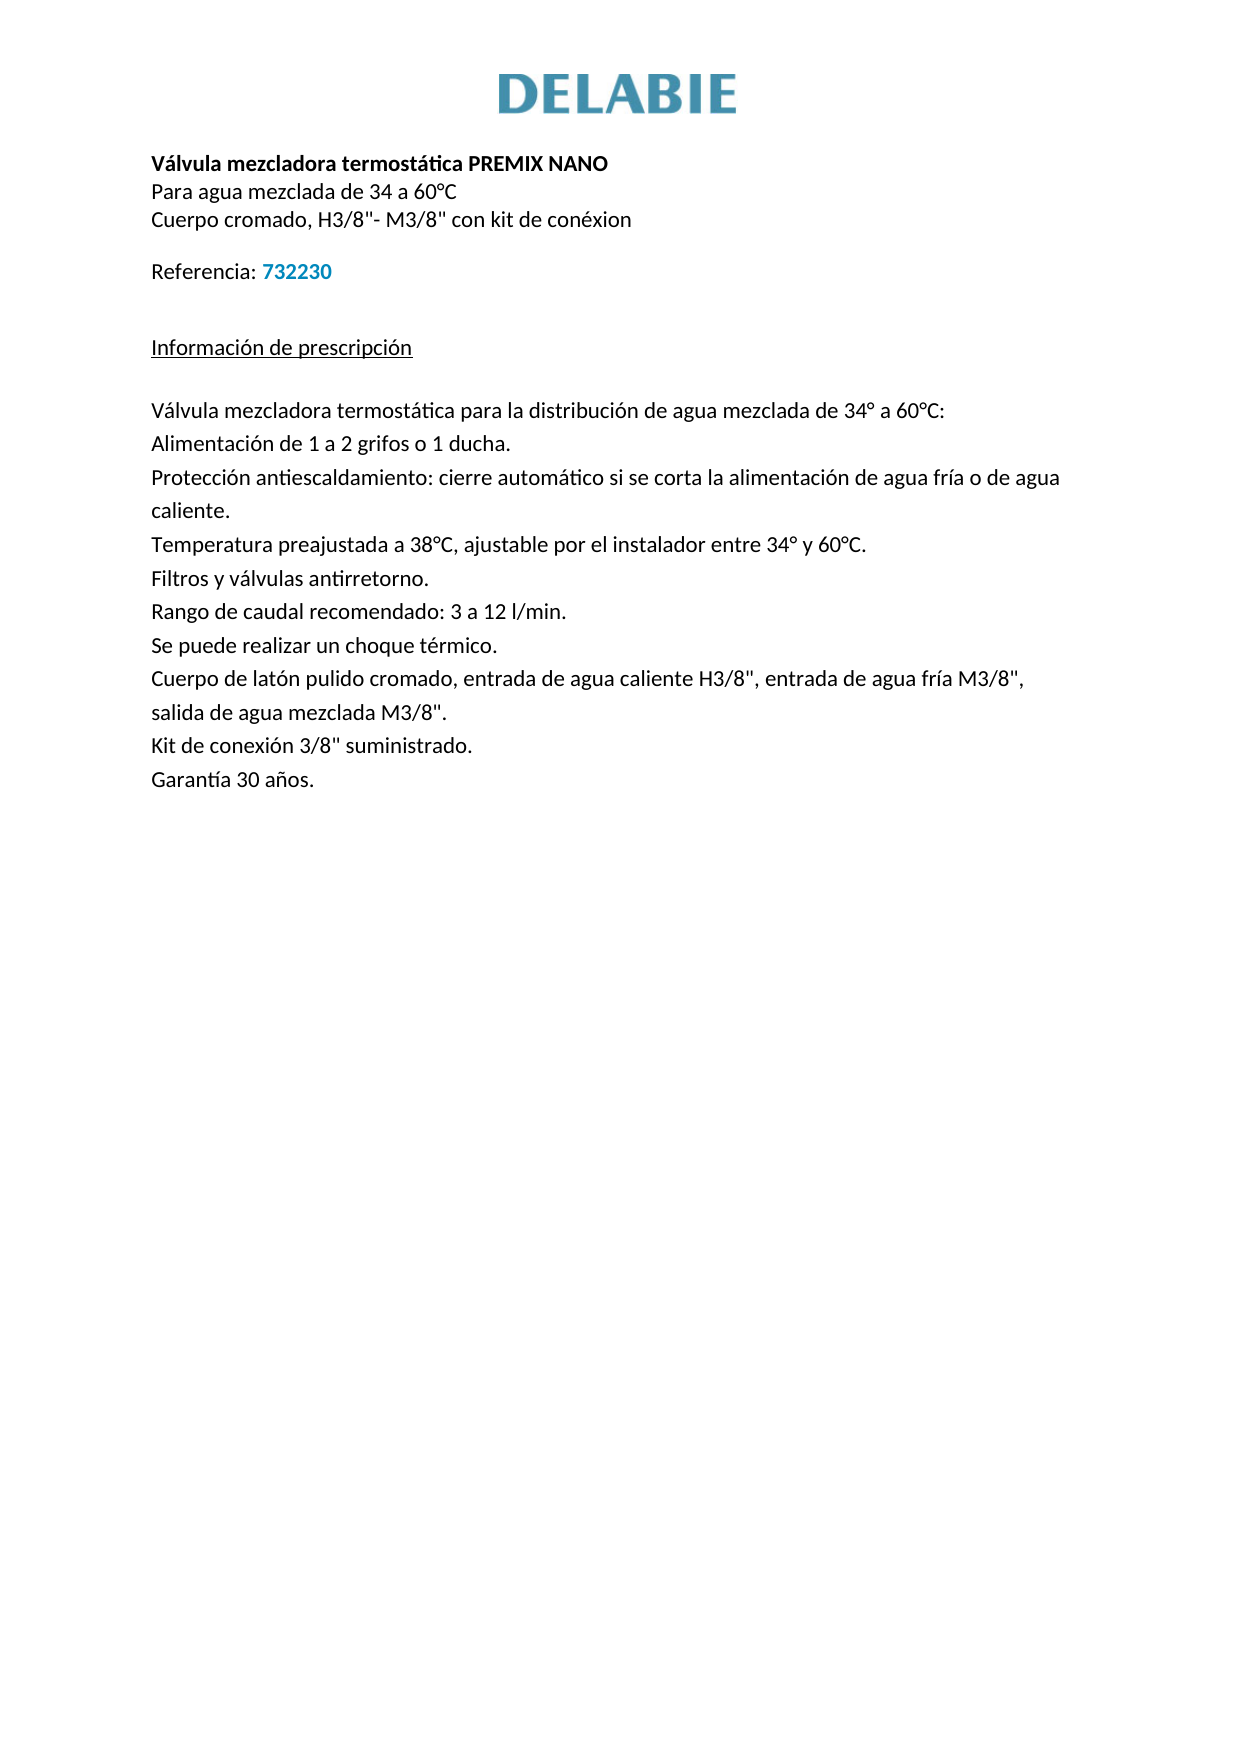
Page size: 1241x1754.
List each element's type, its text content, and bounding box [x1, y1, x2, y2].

text Se puede realizar un choque térmico. [151, 631, 1084, 659]
text Válvula mezcladora termostática PREMIX NANO [151, 149, 1084, 177]
text Información de prescripción [151, 333, 1084, 361]
text Cuerpo de latón pulido cromado, entrada de agua caliente H3/8", entrada de agua fría M3/8", salida de agua mezclada M3/8". [151, 664, 1084, 726]
text Kit de conexión 3/8" suministrado. [151, 731, 1084, 759]
text Rango de caudal recomendado: 3 a 12 l/min. [151, 597, 1084, 625]
text Válvula mezcladora termostática para la distribución de agua mezclada de 34° a 60°C: [151, 396, 1084, 424]
text Para agua mezclada de 34 a 60°C [151, 177, 1084, 205]
picture [497, 74, 738, 114]
text Referencia: 732230 [151, 257, 1084, 285]
text Garantía 30 años. [151, 765, 1084, 793]
text Temperatura preajustada a 38°C, ajustable por el instalador entre 34° y 60°C. [151, 530, 1084, 558]
text Filtros y válvulas antirretorno. [151, 564, 1084, 592]
text Protección antiescaldamiento: cierre automático si se corta la alimentación de agua fría o de agua caliente. [151, 463, 1084, 525]
text Alimentación de 1 a 2 grifos o 1 ducha. [151, 429, 1084, 458]
text Cuerpo cromado, H3/8"- M3/8" con kit de conéxion [151, 205, 1084, 233]
